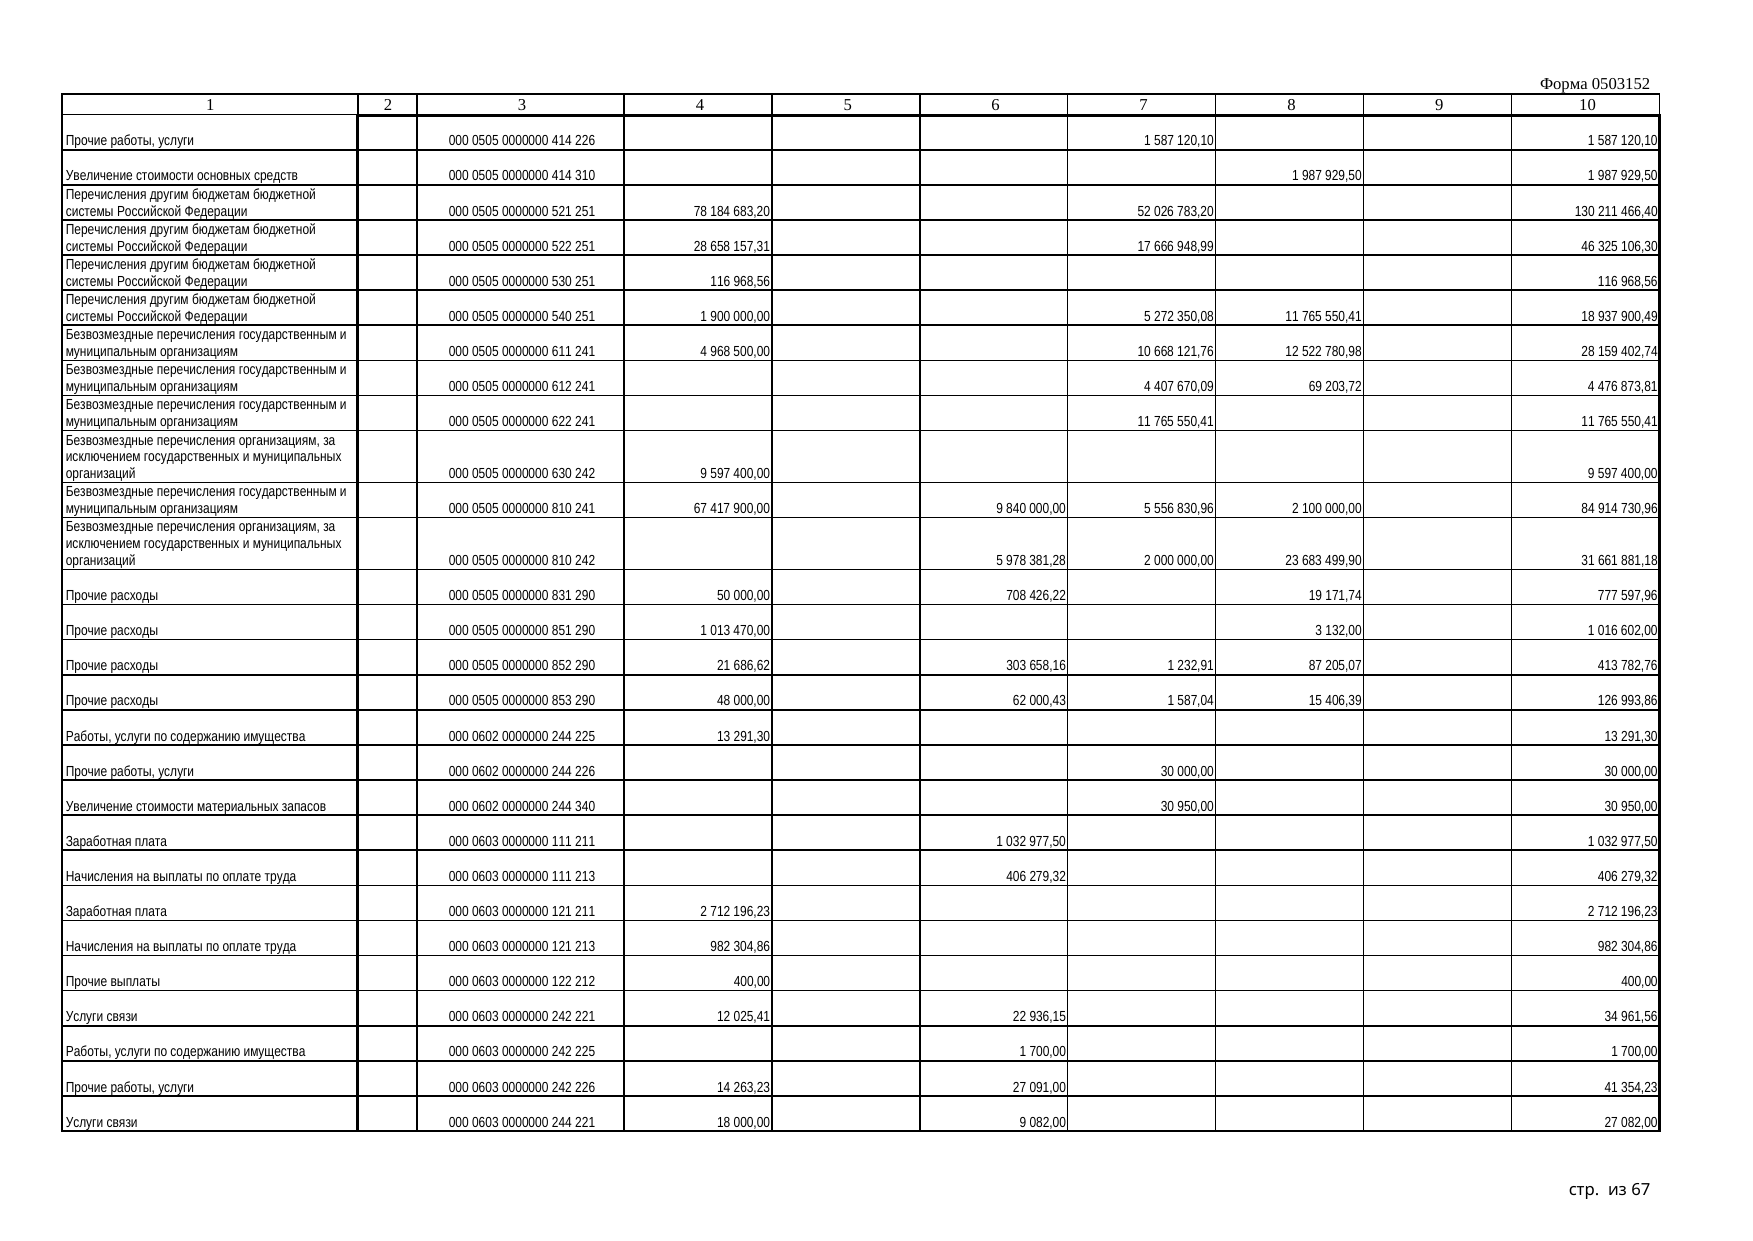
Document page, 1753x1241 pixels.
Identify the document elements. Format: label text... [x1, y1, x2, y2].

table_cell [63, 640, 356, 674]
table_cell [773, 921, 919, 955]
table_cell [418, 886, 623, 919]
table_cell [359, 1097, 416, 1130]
table_header 10 [1512, 95, 1659, 114]
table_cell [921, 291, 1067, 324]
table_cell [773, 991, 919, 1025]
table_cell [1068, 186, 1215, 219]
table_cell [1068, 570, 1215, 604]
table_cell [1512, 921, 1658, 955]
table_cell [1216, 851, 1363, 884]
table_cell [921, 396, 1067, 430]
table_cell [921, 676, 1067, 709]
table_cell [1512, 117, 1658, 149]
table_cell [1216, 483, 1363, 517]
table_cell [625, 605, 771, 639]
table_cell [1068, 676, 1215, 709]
table_header 9 [1364, 95, 1511, 114]
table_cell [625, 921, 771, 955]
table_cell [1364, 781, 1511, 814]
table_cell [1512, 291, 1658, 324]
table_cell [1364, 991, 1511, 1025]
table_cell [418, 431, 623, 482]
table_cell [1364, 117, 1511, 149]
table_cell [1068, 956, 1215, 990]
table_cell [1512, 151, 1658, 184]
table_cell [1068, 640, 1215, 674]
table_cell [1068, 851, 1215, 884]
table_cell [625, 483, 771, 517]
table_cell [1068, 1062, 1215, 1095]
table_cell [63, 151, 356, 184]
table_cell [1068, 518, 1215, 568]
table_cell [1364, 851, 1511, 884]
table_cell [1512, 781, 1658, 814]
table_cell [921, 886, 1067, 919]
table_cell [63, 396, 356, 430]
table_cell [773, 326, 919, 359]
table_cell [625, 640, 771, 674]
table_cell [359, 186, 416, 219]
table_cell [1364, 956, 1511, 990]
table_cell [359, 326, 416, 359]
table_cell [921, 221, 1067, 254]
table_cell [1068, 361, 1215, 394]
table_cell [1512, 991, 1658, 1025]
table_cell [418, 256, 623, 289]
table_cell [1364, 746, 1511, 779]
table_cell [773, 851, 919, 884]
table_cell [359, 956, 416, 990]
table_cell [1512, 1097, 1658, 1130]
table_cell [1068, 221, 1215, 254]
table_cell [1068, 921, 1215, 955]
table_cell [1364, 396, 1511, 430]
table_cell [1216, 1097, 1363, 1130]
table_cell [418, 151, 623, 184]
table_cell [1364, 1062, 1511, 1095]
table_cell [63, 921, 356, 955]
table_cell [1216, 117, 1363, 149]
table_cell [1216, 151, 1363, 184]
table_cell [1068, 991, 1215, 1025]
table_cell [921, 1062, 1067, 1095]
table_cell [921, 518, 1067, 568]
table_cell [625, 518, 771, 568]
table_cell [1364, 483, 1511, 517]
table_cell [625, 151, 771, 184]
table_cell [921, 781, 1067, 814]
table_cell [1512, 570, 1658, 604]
table_header 4 [625, 95, 771, 114]
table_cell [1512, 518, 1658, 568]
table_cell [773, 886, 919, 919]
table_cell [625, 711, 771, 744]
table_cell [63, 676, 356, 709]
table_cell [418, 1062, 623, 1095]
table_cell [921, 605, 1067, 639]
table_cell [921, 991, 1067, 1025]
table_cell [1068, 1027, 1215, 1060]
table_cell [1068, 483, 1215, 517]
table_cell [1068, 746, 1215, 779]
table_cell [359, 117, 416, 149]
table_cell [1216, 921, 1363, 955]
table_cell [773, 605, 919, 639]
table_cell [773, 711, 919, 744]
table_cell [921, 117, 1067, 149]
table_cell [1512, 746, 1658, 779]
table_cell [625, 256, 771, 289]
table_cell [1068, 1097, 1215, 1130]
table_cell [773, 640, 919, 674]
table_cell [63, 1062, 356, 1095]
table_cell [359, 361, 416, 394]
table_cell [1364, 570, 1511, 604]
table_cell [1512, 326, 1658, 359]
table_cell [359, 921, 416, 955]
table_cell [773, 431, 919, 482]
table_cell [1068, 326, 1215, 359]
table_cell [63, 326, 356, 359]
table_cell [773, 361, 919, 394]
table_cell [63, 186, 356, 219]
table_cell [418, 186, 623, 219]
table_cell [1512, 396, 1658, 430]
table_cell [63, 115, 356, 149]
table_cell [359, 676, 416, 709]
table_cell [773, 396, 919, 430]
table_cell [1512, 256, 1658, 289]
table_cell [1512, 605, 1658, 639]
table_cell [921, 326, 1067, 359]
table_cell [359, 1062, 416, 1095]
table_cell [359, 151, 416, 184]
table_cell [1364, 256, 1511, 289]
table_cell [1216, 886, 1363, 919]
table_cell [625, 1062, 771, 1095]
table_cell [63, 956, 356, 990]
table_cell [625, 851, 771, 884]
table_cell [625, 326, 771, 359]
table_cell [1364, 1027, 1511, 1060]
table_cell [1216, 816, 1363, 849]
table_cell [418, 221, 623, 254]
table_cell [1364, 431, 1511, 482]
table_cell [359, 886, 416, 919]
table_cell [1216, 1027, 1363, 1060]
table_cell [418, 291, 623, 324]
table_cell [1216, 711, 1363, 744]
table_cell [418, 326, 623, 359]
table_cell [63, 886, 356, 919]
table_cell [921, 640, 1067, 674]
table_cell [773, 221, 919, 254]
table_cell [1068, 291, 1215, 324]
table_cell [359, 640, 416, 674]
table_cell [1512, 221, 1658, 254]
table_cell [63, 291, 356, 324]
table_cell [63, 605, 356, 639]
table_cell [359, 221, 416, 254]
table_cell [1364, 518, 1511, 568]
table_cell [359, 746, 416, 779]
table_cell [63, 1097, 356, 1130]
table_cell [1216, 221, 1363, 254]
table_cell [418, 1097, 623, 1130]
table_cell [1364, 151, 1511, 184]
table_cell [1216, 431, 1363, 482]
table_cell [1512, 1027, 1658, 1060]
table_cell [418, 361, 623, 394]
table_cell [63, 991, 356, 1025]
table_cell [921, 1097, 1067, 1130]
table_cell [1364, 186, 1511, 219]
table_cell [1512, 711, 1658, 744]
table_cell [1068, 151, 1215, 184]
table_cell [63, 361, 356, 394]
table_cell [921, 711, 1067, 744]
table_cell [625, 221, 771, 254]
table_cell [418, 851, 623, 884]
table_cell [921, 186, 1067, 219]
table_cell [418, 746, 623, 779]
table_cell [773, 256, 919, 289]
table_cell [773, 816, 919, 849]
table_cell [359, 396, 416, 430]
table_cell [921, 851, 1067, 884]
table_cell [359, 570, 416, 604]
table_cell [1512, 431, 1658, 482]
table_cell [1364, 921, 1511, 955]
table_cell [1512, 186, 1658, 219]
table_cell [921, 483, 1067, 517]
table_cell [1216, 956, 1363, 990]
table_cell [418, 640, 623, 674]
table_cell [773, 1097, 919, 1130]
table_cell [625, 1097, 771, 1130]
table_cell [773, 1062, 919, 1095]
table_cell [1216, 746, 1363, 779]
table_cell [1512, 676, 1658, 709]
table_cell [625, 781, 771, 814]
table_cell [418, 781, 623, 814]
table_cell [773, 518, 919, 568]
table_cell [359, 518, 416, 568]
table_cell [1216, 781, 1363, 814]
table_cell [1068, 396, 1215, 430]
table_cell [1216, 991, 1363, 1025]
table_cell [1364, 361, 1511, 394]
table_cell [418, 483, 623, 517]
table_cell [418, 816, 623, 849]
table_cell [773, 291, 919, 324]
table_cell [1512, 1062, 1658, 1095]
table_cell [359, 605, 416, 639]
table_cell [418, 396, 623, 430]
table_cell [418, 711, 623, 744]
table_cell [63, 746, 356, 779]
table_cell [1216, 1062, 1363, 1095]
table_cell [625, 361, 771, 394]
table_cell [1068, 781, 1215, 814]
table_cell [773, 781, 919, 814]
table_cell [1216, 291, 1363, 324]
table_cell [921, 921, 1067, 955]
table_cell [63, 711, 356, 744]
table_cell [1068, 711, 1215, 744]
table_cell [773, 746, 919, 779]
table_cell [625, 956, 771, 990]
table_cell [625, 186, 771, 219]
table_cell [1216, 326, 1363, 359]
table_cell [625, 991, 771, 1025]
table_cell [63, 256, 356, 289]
table_header 3 [418, 95, 623, 114]
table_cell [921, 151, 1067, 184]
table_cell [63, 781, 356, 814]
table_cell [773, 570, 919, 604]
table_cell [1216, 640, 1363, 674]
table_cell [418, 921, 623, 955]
table_header 7 [1068, 95, 1215, 114]
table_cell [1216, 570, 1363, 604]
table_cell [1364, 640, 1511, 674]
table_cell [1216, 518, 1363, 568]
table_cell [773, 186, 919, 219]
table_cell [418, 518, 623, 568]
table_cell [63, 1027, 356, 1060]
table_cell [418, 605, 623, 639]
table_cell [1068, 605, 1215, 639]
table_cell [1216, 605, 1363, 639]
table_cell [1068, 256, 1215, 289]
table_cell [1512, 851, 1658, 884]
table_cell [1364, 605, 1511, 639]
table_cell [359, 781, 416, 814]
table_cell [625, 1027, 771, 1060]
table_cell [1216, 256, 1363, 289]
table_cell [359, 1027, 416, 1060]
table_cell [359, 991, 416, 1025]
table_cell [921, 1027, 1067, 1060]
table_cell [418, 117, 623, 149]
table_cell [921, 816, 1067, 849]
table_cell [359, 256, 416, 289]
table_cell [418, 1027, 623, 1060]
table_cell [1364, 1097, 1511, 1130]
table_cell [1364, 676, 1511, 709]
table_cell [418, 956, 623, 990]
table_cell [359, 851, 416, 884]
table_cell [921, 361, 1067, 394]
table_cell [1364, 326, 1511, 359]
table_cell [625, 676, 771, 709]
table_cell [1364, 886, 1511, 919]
table_header 6 [921, 95, 1067, 114]
table_header 5 [773, 95, 919, 114]
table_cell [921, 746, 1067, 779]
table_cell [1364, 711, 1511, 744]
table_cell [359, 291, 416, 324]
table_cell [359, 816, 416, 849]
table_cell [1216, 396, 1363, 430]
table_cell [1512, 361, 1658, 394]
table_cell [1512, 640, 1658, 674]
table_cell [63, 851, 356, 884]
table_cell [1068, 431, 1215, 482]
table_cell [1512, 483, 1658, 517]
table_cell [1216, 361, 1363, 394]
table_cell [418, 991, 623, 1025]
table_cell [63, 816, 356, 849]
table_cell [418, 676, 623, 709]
table_header 8 [1216, 95, 1363, 114]
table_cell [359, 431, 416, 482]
table_header 2 [359, 95, 416, 114]
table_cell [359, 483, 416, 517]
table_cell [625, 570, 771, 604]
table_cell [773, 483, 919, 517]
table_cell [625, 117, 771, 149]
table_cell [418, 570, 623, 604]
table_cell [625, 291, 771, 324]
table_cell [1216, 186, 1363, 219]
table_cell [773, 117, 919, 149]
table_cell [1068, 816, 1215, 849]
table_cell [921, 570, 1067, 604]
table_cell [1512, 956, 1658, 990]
table_header 1 [63, 95, 357, 114]
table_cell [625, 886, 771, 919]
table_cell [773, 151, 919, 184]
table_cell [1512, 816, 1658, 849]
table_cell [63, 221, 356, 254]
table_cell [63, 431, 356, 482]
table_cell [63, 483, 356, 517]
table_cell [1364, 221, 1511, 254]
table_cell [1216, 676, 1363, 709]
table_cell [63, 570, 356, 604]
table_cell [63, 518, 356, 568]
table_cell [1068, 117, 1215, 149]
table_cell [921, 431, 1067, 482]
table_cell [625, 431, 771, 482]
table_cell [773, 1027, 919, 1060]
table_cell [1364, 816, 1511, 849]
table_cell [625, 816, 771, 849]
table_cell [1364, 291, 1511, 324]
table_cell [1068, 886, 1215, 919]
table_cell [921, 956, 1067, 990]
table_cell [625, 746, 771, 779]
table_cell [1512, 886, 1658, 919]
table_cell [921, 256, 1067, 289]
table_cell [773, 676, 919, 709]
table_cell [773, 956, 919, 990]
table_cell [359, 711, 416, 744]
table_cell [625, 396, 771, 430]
